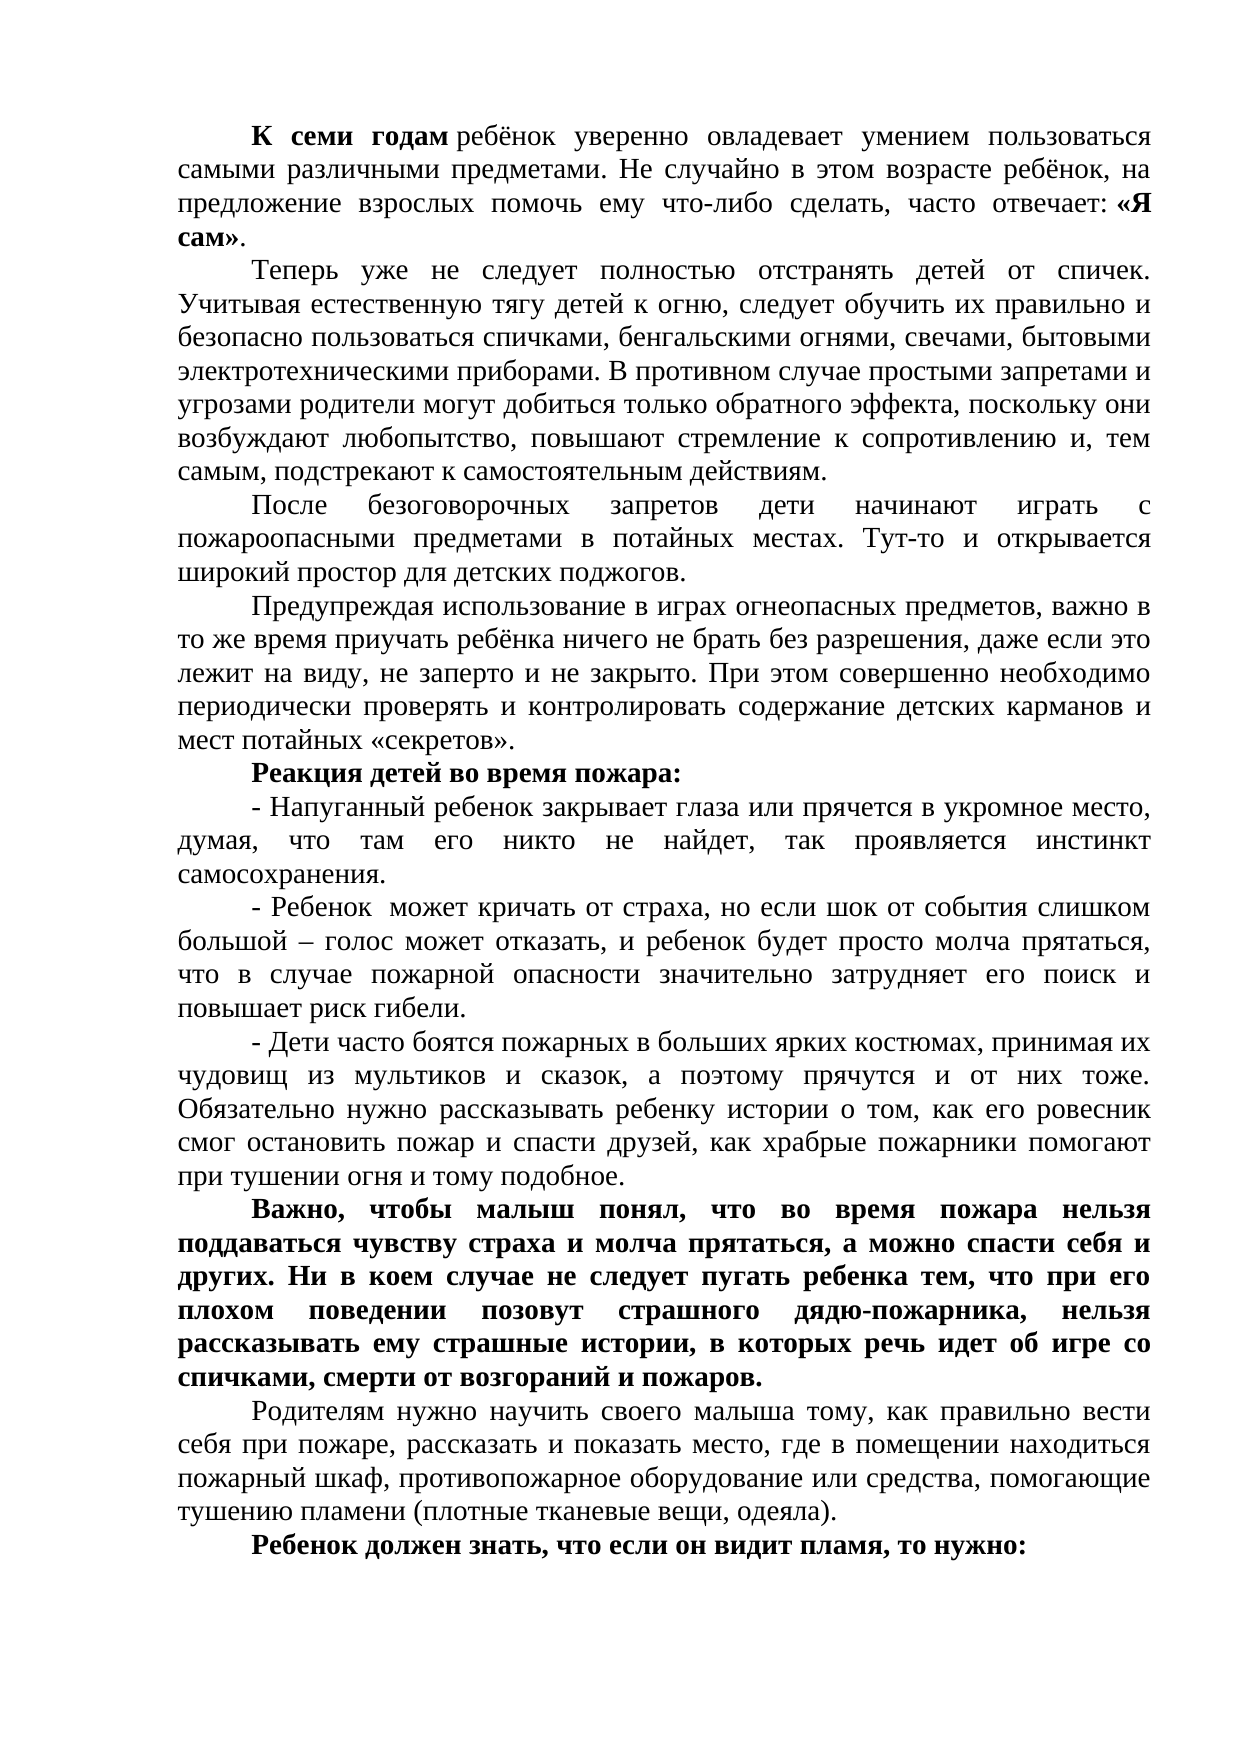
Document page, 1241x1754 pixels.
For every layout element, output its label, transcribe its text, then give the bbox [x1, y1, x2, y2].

text Реакция детей во время пожара: [177, 755, 1152, 789]
text К семи годам ребёнок уверенно овладевает умением пользоваться самыми различными предметами. Не случайно в этом возрасте ребёнок, на предложение взрослых помочь ему что-либо сделать, часто отвечает: «Я сам». [177, 118, 1152, 252]
text - Ребенок может кричать от страха, но если шок от события слишком большой – голос может отказать, и ребенок будет просто молча прятаться, что в случае пожарной опасности значительно затрудняет его поиск и повышает риск гибели. [177, 889, 1152, 1024]
text Теперь уже не следует полностью отстранять детей от спичек. Учитывая естественную тягу детей к огню, следует обучить их правильно и безопасно пользоваться спичками, бенгальскими огнями, свечами, бытовыми электротехническими приборами. В противном случае простыми запретами и угрозами родители могут добиться только обратного эффекта, поскольку они возбуждают любопытство, повышают стремление к сопротивлению и, тем самым, подстрекают к самостоятельным действиям. [177, 252, 1152, 487]
text Ребенок должен знать, что если он видит пламя, то нужно: [177, 1527, 1152, 1560]
text Родителям нужно научить своего малыша тому, как правильно вести себя при пожаре, рассказать и показать место, где в помещении находиться пожарный шкаф, противопожарное оборудование или средства, помогающие тушению пламени (плотные тканевые вещи, одеяла). [177, 1393, 1152, 1527]
text Важно, чтобы малыш понял, что во время пожара нельзя поддаваться чувству страха и молча прятаться, а можно спасти себя и других. Ни в коем случае не следует пугать ребенка тем, что при его плохом поведении позовут страшного дядю-пожарника, нельзя рассказывать ему страшные истории, в которых речь идет об игре со спичками, смерти от возгораний и пожаров. [177, 1191, 1152, 1393]
text После безоговорочных запретов дети начинают играть с пожароопасными предметами в потайных местах. Тут-то и открывается широкий простор для детских поджогов. [177, 487, 1152, 588]
text Предупреждая использование в играх огнеопасных предметов, важно в то же время приучать ребёнка ничего не брать без разрешения, даже если это лежит на виду, не заперто и не закрыто. При этом совершенно необходимо периодически проверять и контролировать содержание детских карманов и мест потайных «секретов». [177, 588, 1152, 755]
text - Напуганный ребенок закрывает глаза или прячется в укромное место, думая, что там его никто не найдет, так проявляется инстинкт самосохранения. [177, 789, 1152, 889]
text - Дети часто боятся пожарных в больших ярких костюмах, принимая их чудовищ из мультиков и сказок, а поэтому прячутся и от них тоже. Обязательно нужно рассказывать ребенку истории о том, как его ровесник смог остановить пожар и спасти друзей, как храбрые пожарники помогают при тушении огня и тому подобное. [177, 1024, 1152, 1191]
